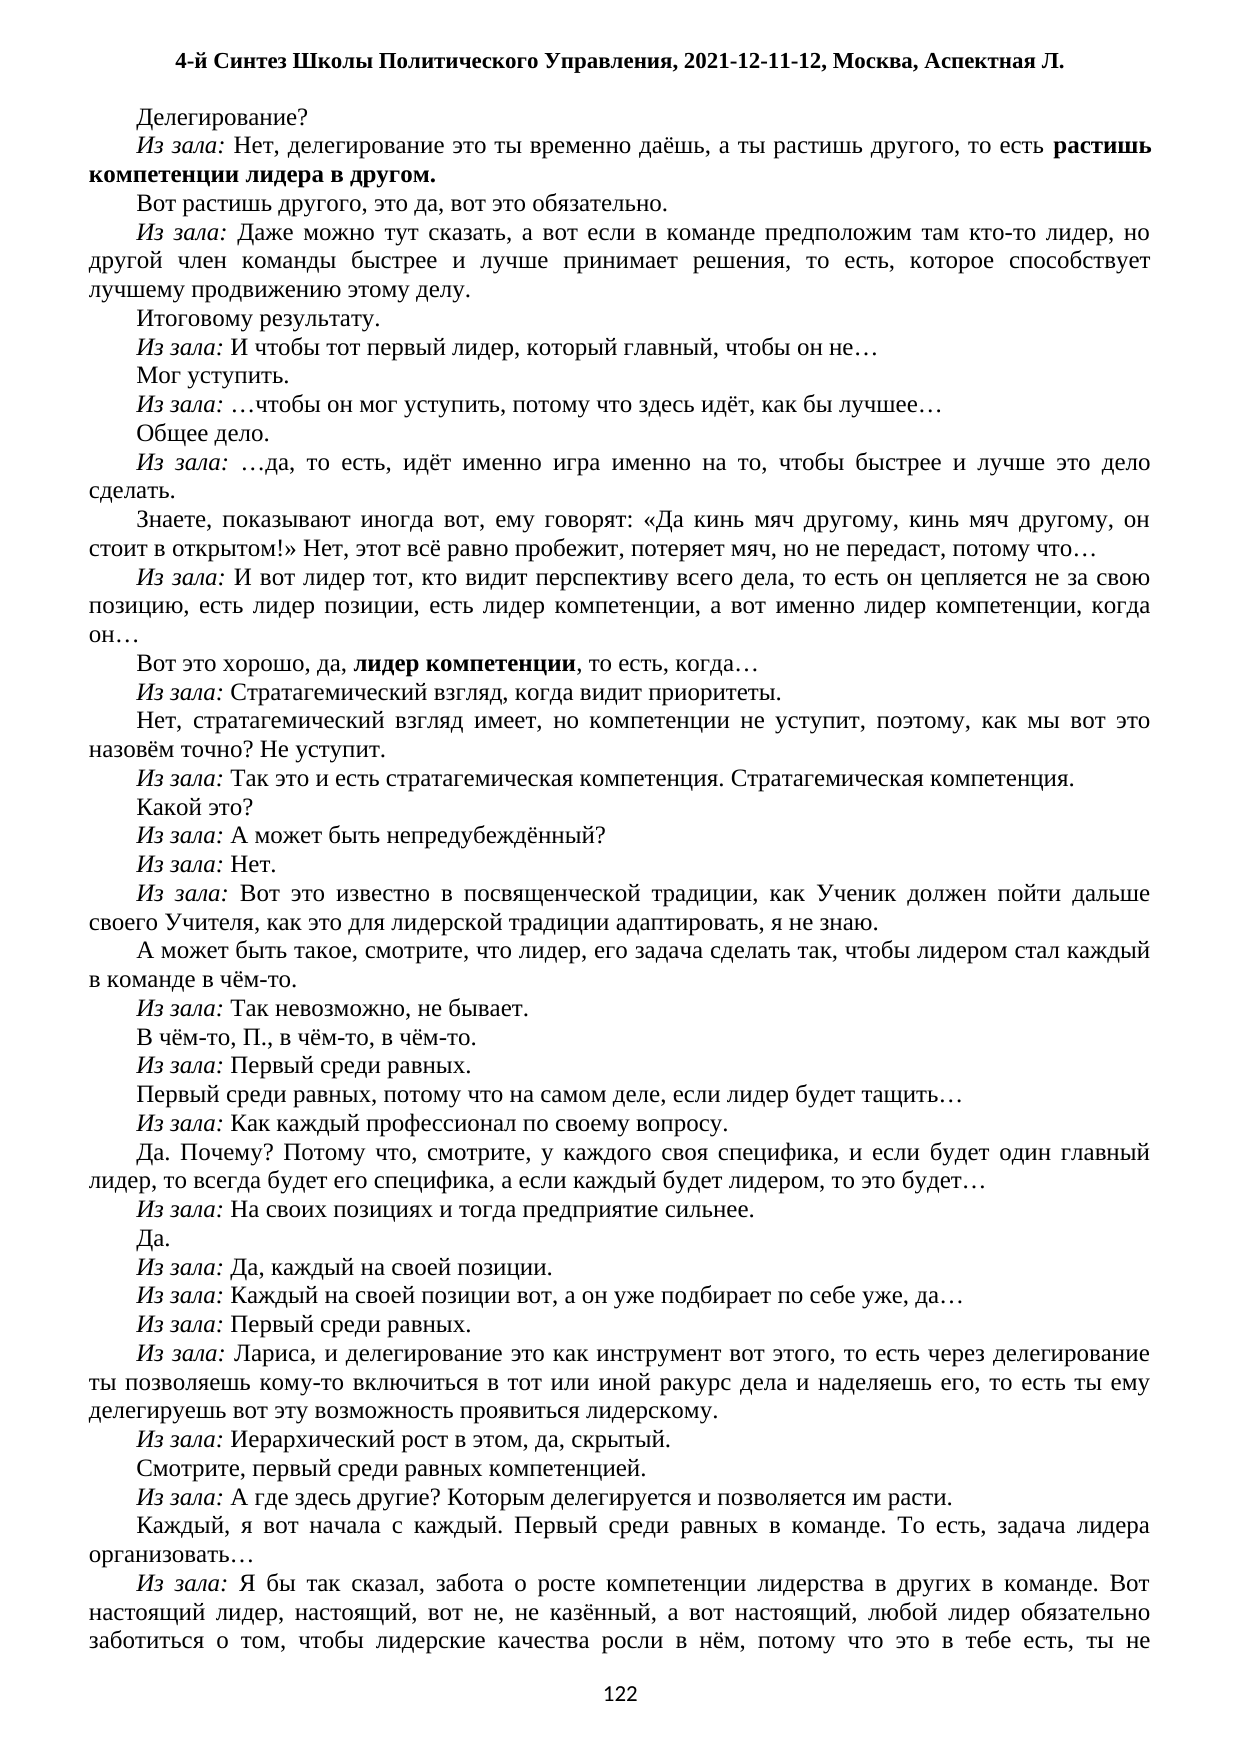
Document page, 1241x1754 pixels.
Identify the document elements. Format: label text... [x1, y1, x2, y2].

text Из зала: Так это и есть стратагемическая компетенция. Стратагемическая компетенция. [89, 763, 1152, 792]
text Из зала: Вот это известно в посвященческой традиции, как Ученик должен пойти дальше своего Учителя, как это для лидерской традиции адаптировать, я не знаю. [89, 878, 1152, 935]
text Из зала: Первый среди равных. [89, 1050, 1152, 1079]
text Вот это хорошо, да, лидер компетенции, то есть, когда… [89, 648, 1152, 677]
text Из зала: И чтобы тот первый лидер, который главный, чтобы он не… [89, 332, 1152, 360]
text Из зала: Нет, делегирование это ты временно даёшь, а ты растишь другого, то есть растишь компетенции лидера в другом. [89, 130, 1152, 188]
text Смотрите, первый среди равных компетенцией. [89, 1453, 1152, 1482]
text Из зала: …да, то есть, идёт именно игра именно на то, чтобы быстрее и лучше это дело сделать. [89, 447, 1152, 504]
text Из зала: Нет. [89, 849, 1152, 878]
text Какой это? [89, 792, 1152, 820]
text Да. [89, 1223, 1152, 1252]
text Делегирование? [89, 102, 1152, 130]
text Из зала: Как каждый профессионал по своему вопросу. [89, 1108, 1152, 1137]
text А может быть такое, смотрите, что лидер, его задача сделать так, чтобы лидером стал каждый в команде в чём-то. [89, 935, 1152, 993]
text Знаете, показывают иногда вот, ему говорят: «Да кинь мяч другому, кинь мяч другому, он стоит в открытом!» Нет, этот всё равно пробежит, потеряет мяч, но не передаст, потому что… [89, 504, 1152, 562]
text Да. Почему? Потому что, смотрите, у каждого своя специфика, и если будет один главный лидер, то всегда будет его специфика, а если каждый будет лидером, то это будет… [89, 1137, 1152, 1194]
text Из зала: …чтобы он мог уступить, потому что здесь идёт, как бы лучшее… [89, 389, 1152, 418]
text Из зала: Стратагемический взгляд, когда видит приоритеты. [89, 677, 1152, 705]
text Из зала: Каждый на своей позиции вот, а он уже подбирает по себе уже, да… [89, 1280, 1152, 1309]
text Из зала: Иерархический рост в этом, да, скрытый. [89, 1424, 1152, 1453]
text Из зала: Первый среди равных. [89, 1309, 1152, 1338]
text Из зала: На своих позициях и тогда предприятие сильнее. [89, 1194, 1152, 1223]
text Из зала: А может быть непредубеждённый? [89, 820, 1152, 849]
text Из зала: Даже можно тут сказать, а вот если в команде предположим там кто-то лидер, но другой член команды быстрее и лучше принимает решения, то есть, которое способствует лучшему продвижению этому делу. [89, 217, 1152, 303]
text Из зала: Да, каждый на своей позиции. [89, 1252, 1152, 1280]
text Мог уступить. [89, 360, 1152, 389]
text Общее дело. [89, 418, 1152, 447]
text Из зала: Лариса, и делегирование это как инструмент вот этого, то есть через делегирование ты позволяешь кому-то включиться в тот или иной ракурс дела и наделяешь его, то есть ты ему делегируешь вот эту возможность проявиться лидерскому. [89, 1338, 1152, 1424]
text Каждый, я вот начала с каждый. Первый среди равных в команде. То есть, задача лидера организовать… [89, 1510, 1152, 1568]
text Из зала: И вот лидер тот, кто видит перспективу всего дела, то есть он цепляется не за свою позицию, есть лидер позиции, есть лидер компетенции, а вот именно лидер компетенции, когда он… [89, 562, 1152, 648]
text Из зала: Так невозможно, не бывает. [89, 993, 1152, 1022]
text Первый среди равных, потому что на самом деле, если лидер будет тащить… [89, 1079, 1152, 1108]
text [89, 1568, 1152, 1654]
text Нет, стратагемический взгляд имеет, но компетенции не уступит, поэтому, как мы вот это назовём точно? Не уступит. [89, 705, 1152, 763]
text Вот растишь другого, это да, вот это обязательно. [89, 188, 1152, 217]
text Итоговому результату. [89, 303, 1152, 332]
text В чём-то, П., в чём-то, в чём-то. [89, 1022, 1152, 1050]
text Из зала: А где здесь другие? Которым делегируется и позволяется им расти. [89, 1482, 1152, 1510]
